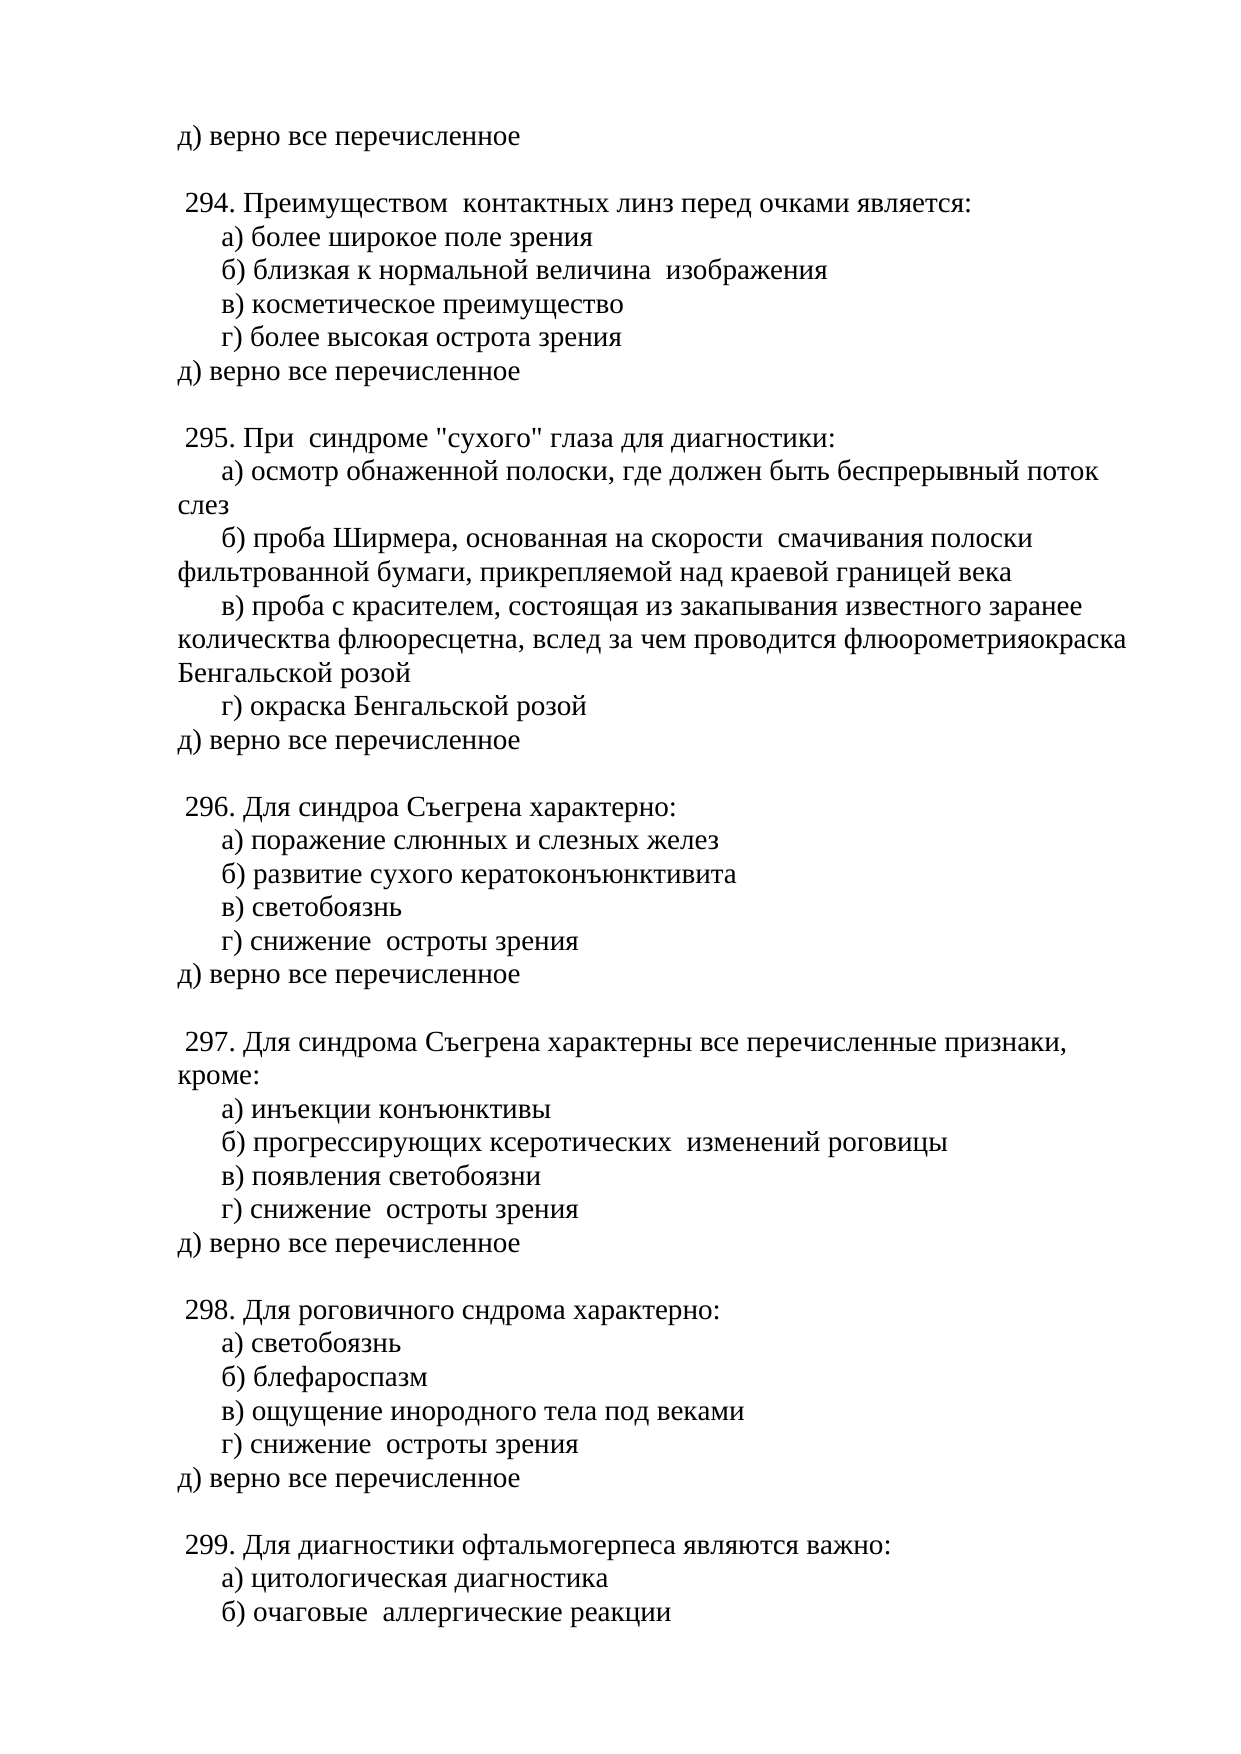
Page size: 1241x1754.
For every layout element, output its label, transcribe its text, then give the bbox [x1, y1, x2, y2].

text 296. Для синдроа Съегрена характерно: [177, 789, 1152, 822]
text 294. Преимуществом контактных линз перед очками является: [177, 185, 1152, 219]
text а) поражение слюнных и слезных желез [177, 822, 1152, 856]
text г) снижение остроты зрения [177, 1191, 1152, 1225]
text а) более широкое поле зрения [177, 219, 1152, 252]
text д) верно все перечисленное [177, 353, 1152, 386]
text в) ощущение инородного тела под веками [177, 1393, 1152, 1426]
text б) развитие сухого кератоконъюнктивита [177, 856, 1152, 889]
text а) осмотр обнаженной полоски, где должен быть беспрерывный поток слез [177, 453, 1152, 521]
text б) блефароспазм [177, 1359, 1152, 1393]
text 298. Для роговичного сндрома характерно: [177, 1292, 1152, 1326]
text 295. При синдроме "сухого" глаза для диагностики: [177, 420, 1152, 453]
text а) светобоязнь [177, 1326, 1152, 1359]
text в) проба с красителем, состоящая из закапывания известного заранее колическтва флюоресцетна, вслед за чем проводится флюорометрияокраска Бенгальской розой [177, 588, 1152, 688]
text б) близкая к нормальной величина изображения [177, 252, 1152, 286]
text 297. Для синдрома Съегрена характерны все перечисленные признаки, кроме: [177, 1024, 1152, 1091]
text в) светобоязнь [177, 889, 1152, 923]
text д) верно все перечисленное [177, 957, 1152, 990]
text д) верно все перечисленное [177, 1225, 1152, 1258]
text а) инъекции конъюнктивы [177, 1091, 1152, 1124]
text б) проба Ширмера, основанная на скорости смачивания полоски фильтрованной бумаги, прикрепляемой над краевой границей века [177, 521, 1152, 588]
text б) прогрессирующих ксеротических изменений роговицы [177, 1124, 1152, 1158]
text а) цитологическая диагностика [177, 1560, 1152, 1594]
text в) косметическое преимущество [177, 286, 1152, 319]
text б) очаговые аллергические реакции [177, 1594, 1152, 1627]
text г) снижение остроты зрения [177, 923, 1152, 957]
text д) верно все перечисленное [177, 722, 1152, 755]
text 299. Для диагностики офтальмогерпеса являются важно: [177, 1527, 1152, 1560]
text в) появления светобоязни [177, 1158, 1152, 1191]
text г) снижение остроты зрения [177, 1426, 1152, 1460]
text д) верно все перечисленное [177, 1460, 1152, 1493]
text г) окраска Бенгальской розой [177, 688, 1152, 722]
text д) верно все перечисленное [177, 118, 1152, 152]
text г) более высокая острота зрения [177, 319, 1152, 353]
